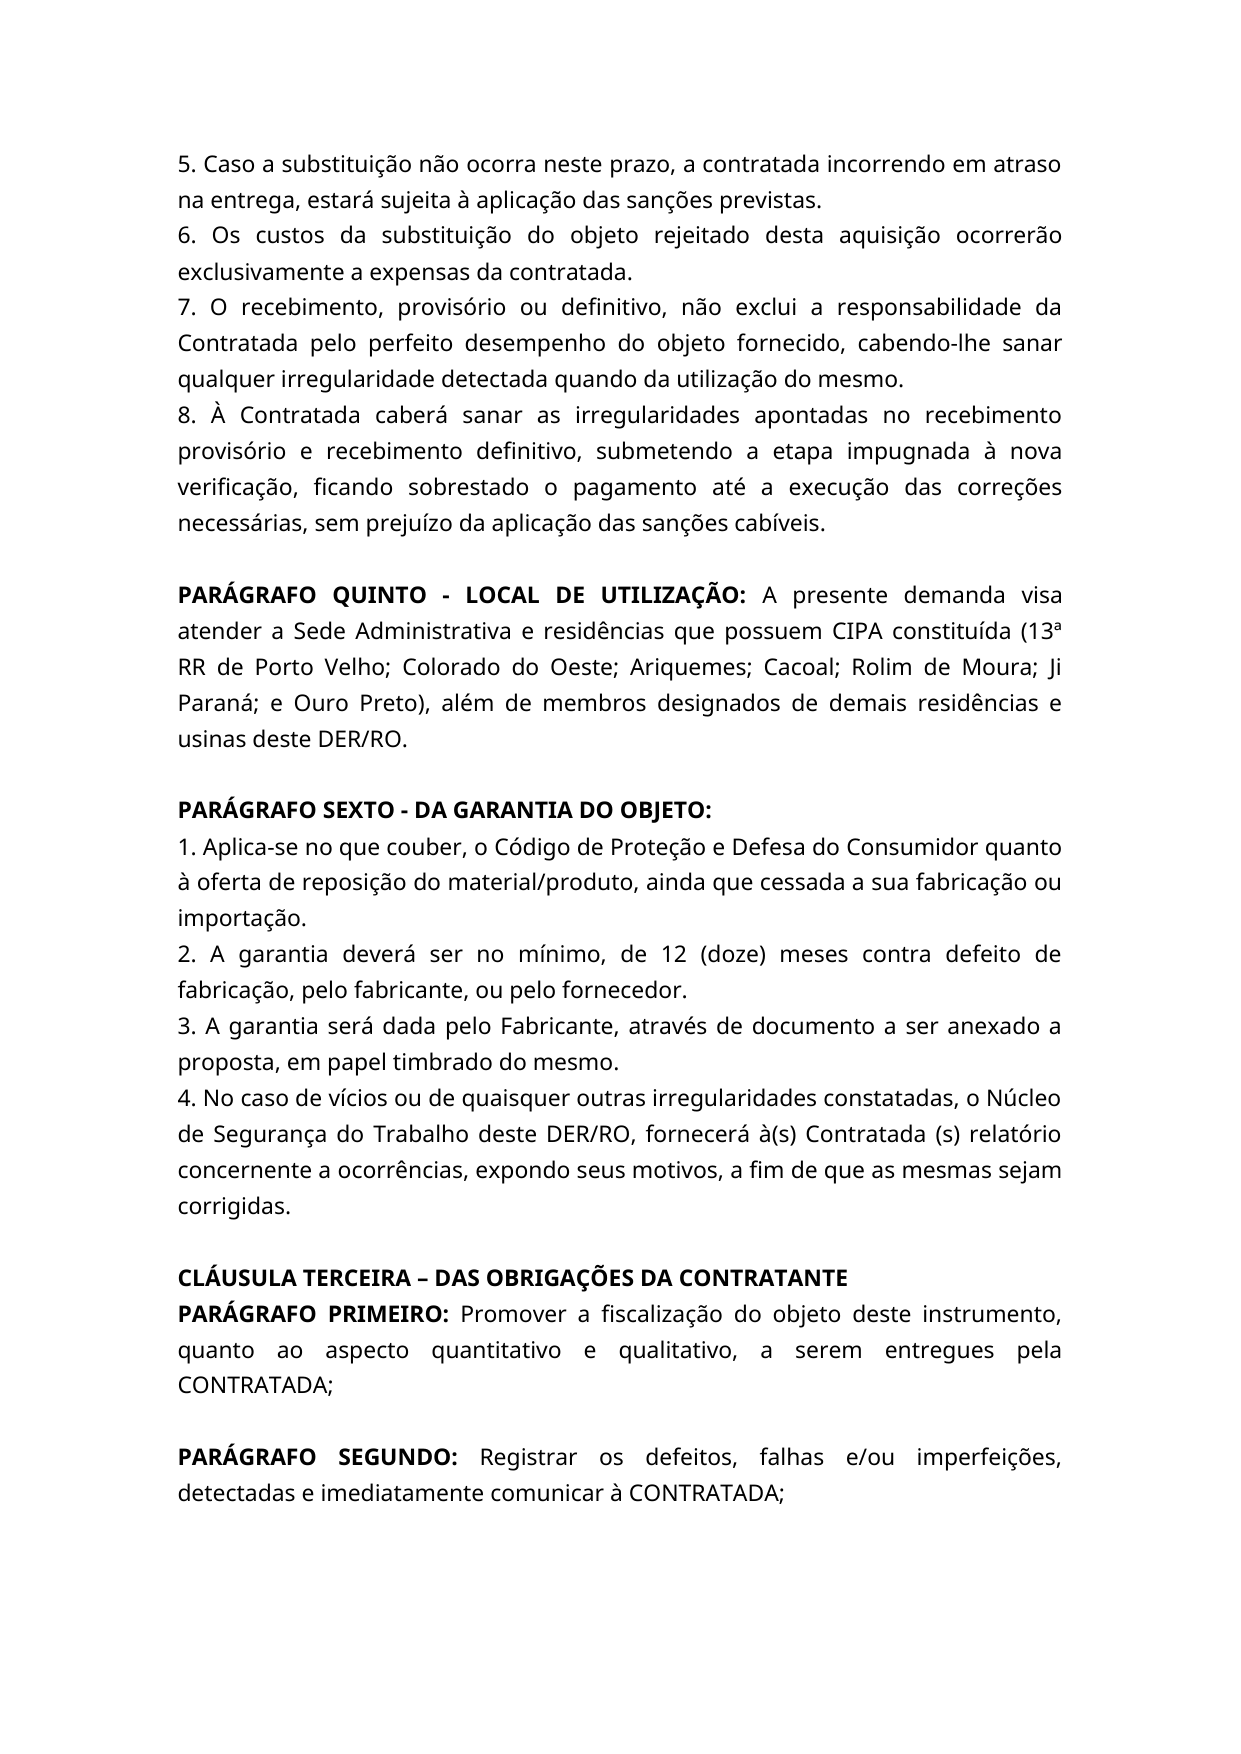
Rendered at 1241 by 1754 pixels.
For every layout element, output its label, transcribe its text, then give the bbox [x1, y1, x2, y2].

text 5. Caso a substituição não ocorra neste prazo, a contratada incorrendo em atraso na entrega, estará sujeita à aplicação das sanções previstas. [177, 148, 1063, 215]
text PARÁGRAFO SEXTO - DA GARANTIA DO OBJETO: [177, 794, 1063, 826]
text CLÁUSULA TERCEIRA – DAS OBRIGAÇÕES DA CONTRATANTE [177, 1262, 1063, 1293]
text 7. O recebimento, provisório ou definitivo, não exclui a responsabilidade da Contratada pelo perfeito desempenho do objeto fornecido, cabendo-lhe sanar qualquer irregularidade detectada quando da utilização do mesmo. [177, 291, 1063, 394]
text 8. À Contratada caberá sanar as irregularidades apontadas no recebimento provisório e recebimento definitivo, submetendo a etapa impugnada à nova verificação, ficando sobrestado o pagamento até a execução das correções necessárias, sem prejuízo da aplicação das sanções cabíveis. [177, 399, 1063, 538]
text 3. A garantia será dada pelo Fabricante, através de documento a ser anexado a proposta, em papel timbrado do mesmo. [177, 1010, 1063, 1077]
text 1. Aplica-se no que couber, o Código de Proteção e Defesa do Consumidor quanto à oferta de reposição do material/produto, ainda que cessada a sua fabricação ou importação. [177, 830, 1063, 933]
text 6. Os custos da substituição do objeto rejeitado desta aquisição ocorrerão exclusivamente a expensas da contratada. [177, 219, 1063, 287]
text 2. A garantia deverá ser no mínimo, de 12 (doze) meses contra defeito de fabricação, pelo fabricante, ou pelo fornecedor. [177, 938, 1063, 1005]
text 4. No caso de vícios ou de quaisquer outras irregularidades constatadas, o Núcleo de Segurança do Trabalho deste DER/RO, fornecerá à(s) Contratada (s) relatório concernente a ocorrências, expondo seus motivos, a fim de que as mesmas sejam corrigidas. [177, 1082, 1063, 1221]
text PARÁGRAFO SEGUNDO: Registrar os defeitos, falhas e/ou imperfeições, detectadas e imediatamente comunicar à CONTRATADA; [177, 1441, 1063, 1508]
text PARÁGRAFO QUINTO - LOCAL DE UTILIZAÇÃO: A presente demanda visa atender a Sede Administrativa e residências que possuem CIPA constituída (13ª RR de Porto Velho; Colorado do Oeste; Ariquemes; Cacoal; Rolim de Moura; Ji Paraná; e Ouro Preto), além de membros designados de demais residências e usinas deste DER/RO. [177, 579, 1063, 754]
text PARÁGRAFO PRIMEIRO: Promover a fiscalização do objeto deste instrumento, quanto ao aspecto quantitativo e qualitativo, a serem entregues pela CONTRATADA; [177, 1298, 1063, 1401]
